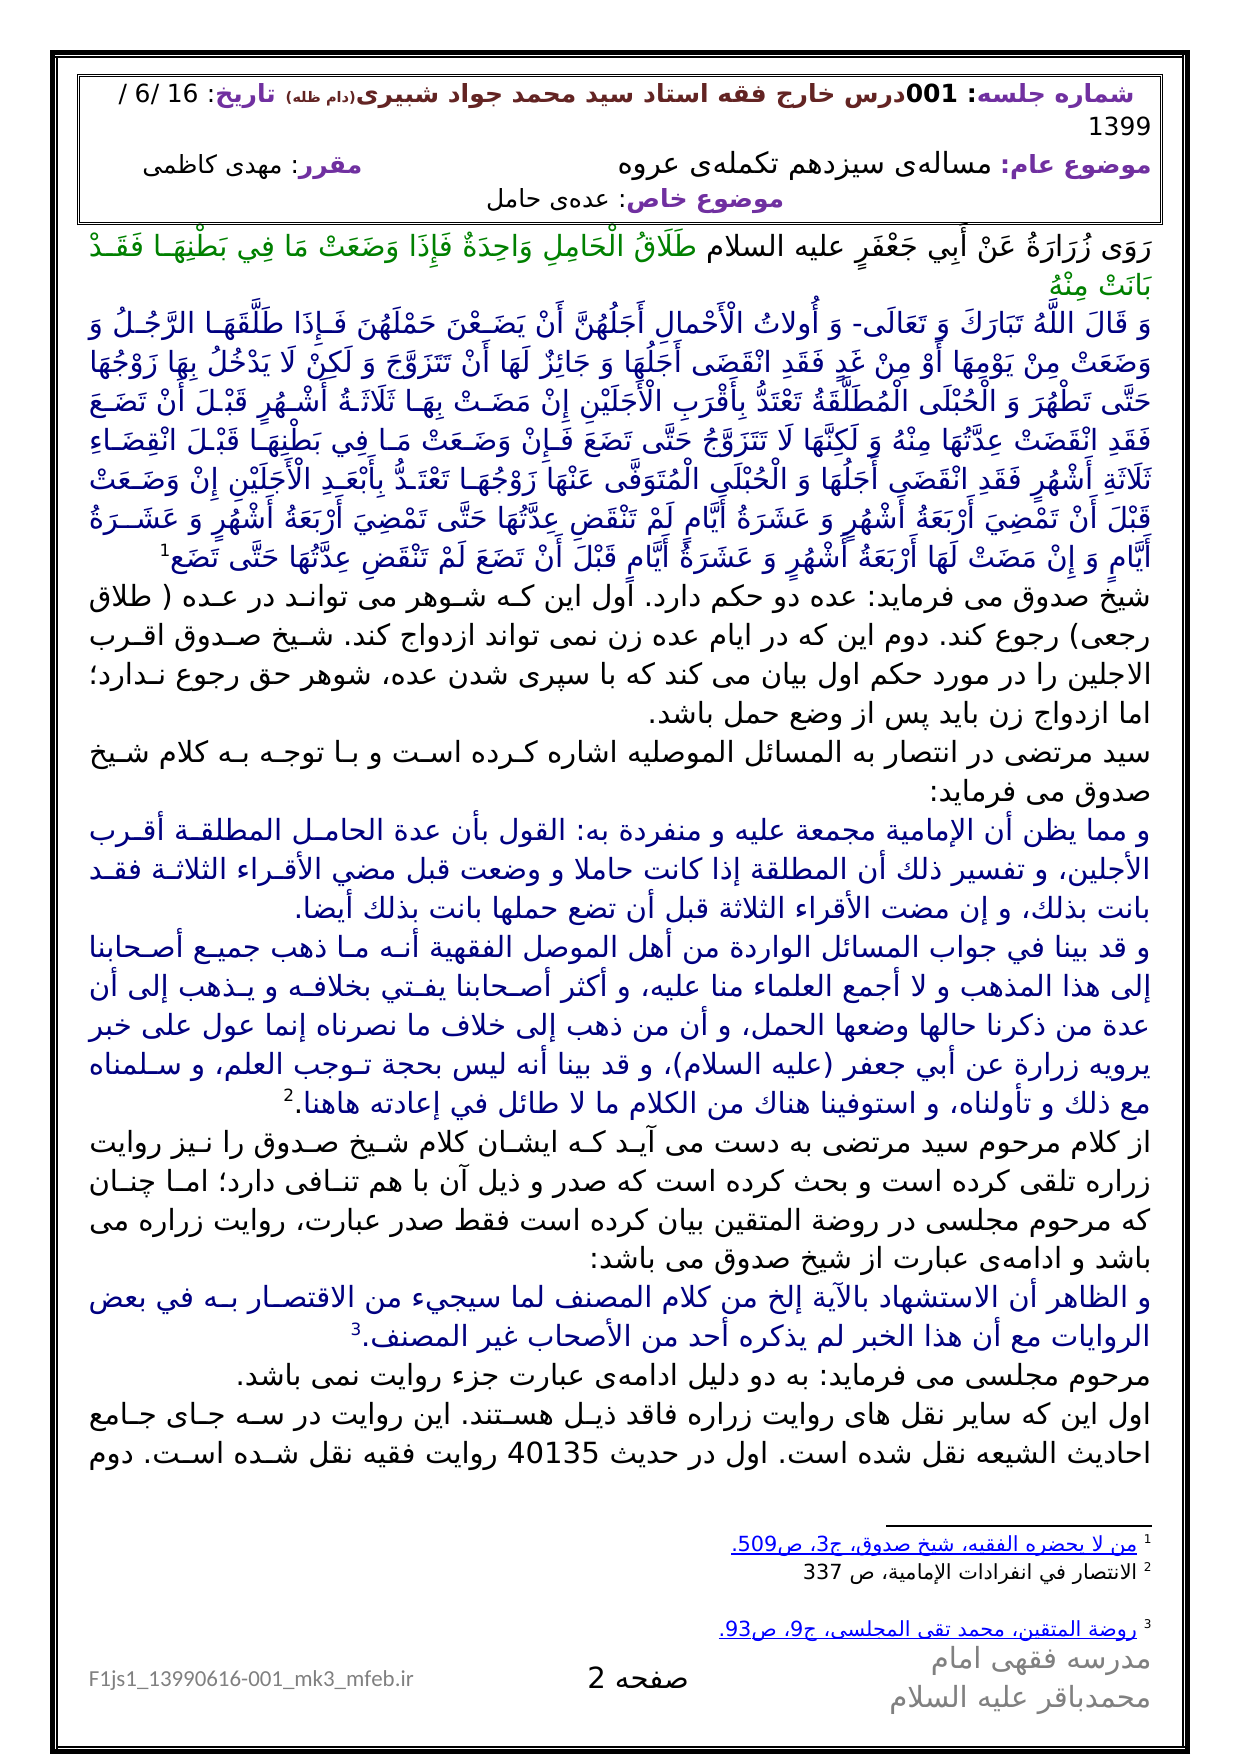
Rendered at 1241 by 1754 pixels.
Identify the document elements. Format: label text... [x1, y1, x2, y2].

text وَ قَالَ اللَّهُ تَبَارَكَ وَ تَعَالَى- وَ أُولاتُ الْأَحْمالِ أَجَلُهُنَّ أَنْ يَضَعْنَ حَمْلَهُنَ‏ فَإِذَا طَلَّقَهَا الرَّجُلُ وَ وَضَعَتْ مِنْ يَوْمِهَا أَوْ مِنْ غَدٍ فَقَدِ انْقَضَى أَجَلُهَا وَ جَائِزٌ لَهَا أَنْ تَتَزَوَّجَ وَ لَكِنْ لَا يَدْخُلُ بِهَا زَوْجُهَا حَتَّى تَطْهُرَ وَ الْحُبْلَى الْمُطَلَّقَةُ تَعْتَدُّ بِأَقْرَبِ الْأَجَلَيْنِ إِنْ مَضَتْ بِهَا ثَلَاثَةُ أَشْهُرٍ قَبْلَ أَنْ تَضَعَ فَقَدِ انْقَضَتْ عِدَّتُهَا مِنْهُ‏ وَ لَكِنَّهَا لَا تَتَزَوَّجُ حَتَّى تَضَعَ فَإِنْ وَضَعَتْ مَا فِي بَطْنِهَا قَبْلَ انْقِضَاءِ ثَلَاثَةِ أَشْهُرٍ فَقَدِ انْقَضَى أَجَلُهَا وَ الْحُبْلَى الْمُتَوَفَّى عَنْهَا زَوْجُهَا تَعْتَدُّ بِأَبْعَدِ الْأَجَلَيْنِ إِنْ وَضَعَتْ قَبْلَ أَنْ تَمْضِيَ أَرْبَعَةُ أَشْهُرٍ وَ عَشَرَةُ أَيَّامٍ لَمْ تَنْقَضِ عِدَّتُهَا حَتَّى تَمْضِيَ أَرْبَعَةُ أَشْهُرٍ وَ عَشَرَةُ أَيَّامٍ وَ إِنْ‏ مَضَتْ لَهَا أَرْبَعَةُ أَشْهُرٍ وَ عَشَرَةُ أَيَّامٍ قَبْلَ أَنْ تَضَعَ لَمْ تَنْقَضِ عِدَّتُهَا حَتَّى تَضَع‏ [89, 307, 1152, 574]
text از کلام مرحوم سید مرتضی به دست می آید که ایشان کلام شیخ صدوق را نیز روایت زراره تلقی کرده است و بحث کرده است که صدر و ذیل آن با هم تنافی دارد؛ اما چنان که مرحوم مجلسی در روضة المتقین بیان کرده است فقط صدر عبارت، روایت زراره می باشد و ادامه‌ی عبارت از شیخ صدوق می باشد: [89, 1125, 1152, 1276]
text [89, 1398, 1152, 1471]
text و قد بينا في جواب المسائل الواردة من أهل الموصل الفقهية أنه ما ذهب جميع أصحابنا إلى هذا المذهب و لا أجمع العلماء منا عليه، و أكثر أصحابنا يفتي بخلافه و يذهب إلى أن عدة من ذكرنا حالها وضعها الحمل، و أن من ذهب إلى خلاف ما نصرناه إنما عول على خبر يرويه زرارة عن أبي جعفر (عليه السلام)، و قد بينا أنه ليس بحجة توجب العلم، و سلمناه مع ذلك و تأولناه، و استوفينا هناك من الكلام ما لا طائل في إعادته هاهنا. [89, 930, 1152, 1120]
text و الظاهر أن الاستشهاد بالآية إلخ من كلام المصنف لما سيجي‏ء من الاقتصار به في بعض الروايات مع أن هذا الخبر لم يذكره أحد من الأصحاب غير المصنف. [89, 1281, 1152, 1354]
text شیخ صدوق می فرماید: عده دو حکم دارد. اول این که شوهر می تواند در عده ( طلاق رجعی) رجوع کند. دوم این که در ایام عده زن نمی تواند ازدواج کند. شیخ صدوق اقرب الاجلین را در مورد حکم اول بیان می کند که با سپری شدن عده، شوهر حق رجوع ندارد؛ اما ازدواج زن باید پس از وضع حمل باشد. [89, 579, 1152, 730]
text سید مرتضی در انتصار به المسائل الموصلیه اشاره کرده است و با توجه به کلام شیخ صدوق می فرماید: [89, 735, 1152, 808]
text و مما يظن أن الإمامية مجمعة عليه و منفردة به: القول بأن عدة الحامل المطلقة أقرب الأجلين، و تفسير ذلك أن المطلقة إذا كانت حاملا و وضعت قبل مضي الأقراء الثلاثة فقد بانت بذلك، و إن مضت الأقراء الثلاثة قبل أن تضع حملها بانت بذلك أيضا. [89, 813, 1152, 925]
text رَوَى زُرَارَةُ عَنْ أَبِي جَعْفَرٍ علیه السلام‏ طَلَاقُ‏ الْحَامِلِ‏ وَاحِدَةٌ فَإِذَا وَضَعَتْ مَا فِي بَطْنِهَا فَقَدْ بَانَتْ مِنْهُ‏ [89, 229, 1152, 302]
text مرحوم مجلسی می فرماید: به دو دلیل ادامه‌ی عبارت جزء روایت نمی باشد. [89, 1359, 1152, 1393]
